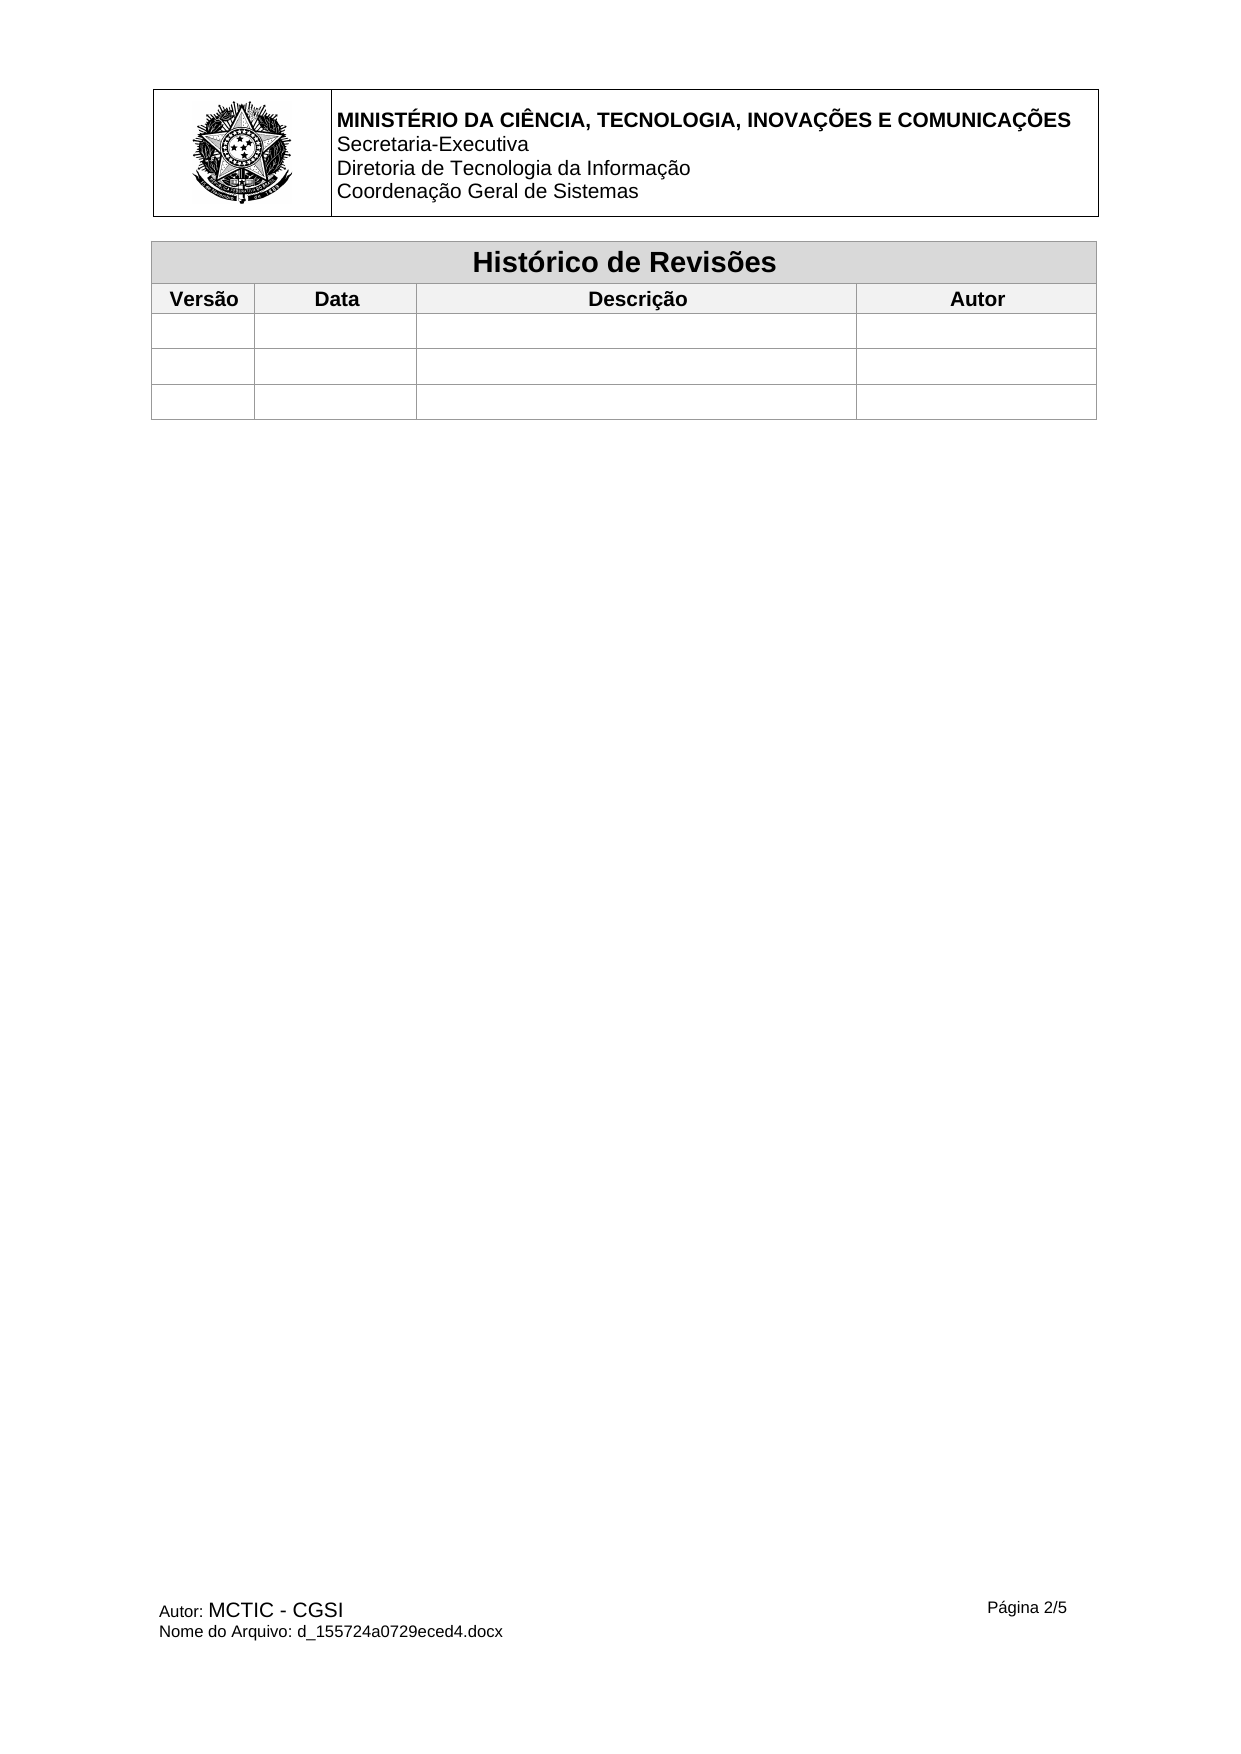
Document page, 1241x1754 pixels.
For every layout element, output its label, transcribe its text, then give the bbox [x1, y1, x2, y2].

table_cell [152, 385, 254, 419]
table_header Histórico de Revisões [152, 242, 1096, 283]
table_cell [152, 349, 254, 383]
table_cell [255, 314, 416, 348]
picture [192, 101, 293, 204]
table_cell [417, 314, 856, 348]
table_cell [417, 349, 856, 383]
table_cell [857, 385, 1096, 419]
table_cell Descrição [417, 284, 856, 313]
table_cell [255, 385, 416, 419]
table_cell [255, 349, 416, 383]
table_cell [152, 314, 254, 348]
table_cell [857, 314, 1096, 348]
table_cell Versão [152, 284, 254, 313]
table_cell Data [255, 284, 416, 313]
table_cell Autor [857, 284, 1096, 313]
table_cell [417, 385, 856, 419]
table_cell [857, 349, 1096, 383]
